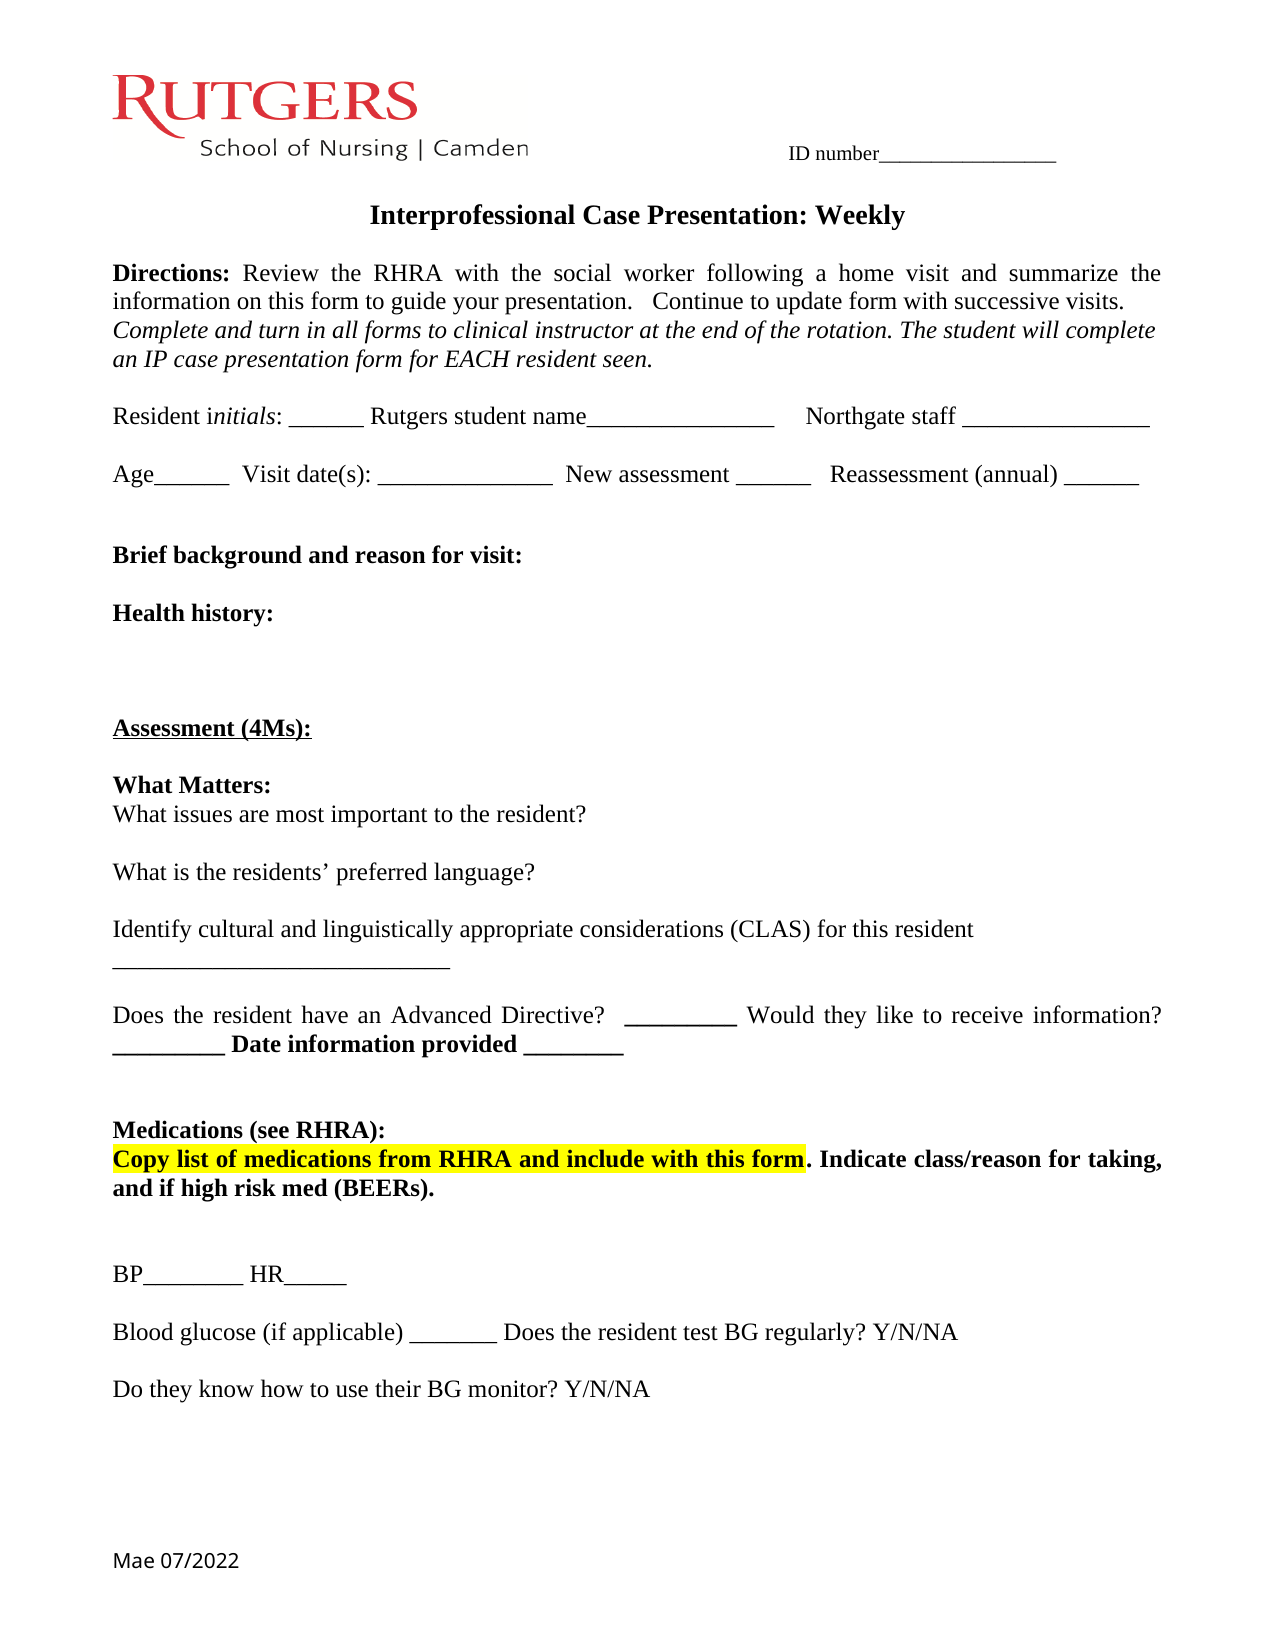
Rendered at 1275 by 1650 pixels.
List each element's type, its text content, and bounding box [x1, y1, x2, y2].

text What is the residents’ preferred language? [112, 857, 1162, 886]
text Complete and turn in all forms to clinical instructor at the end of the rotation. The student will complete an IP case presentation form for EACH resident seen. [112, 315, 1162, 373]
text Blood glucose (if applicable) _______ Does the resident test BG regularly? Y/N/NA [112, 1317, 1162, 1346]
picture [112, 75, 528, 161]
text Copy list of medications from RHRA and include with this form. Indicate class/reason for taking, and if high risk med (BEERs). [112, 1144, 1162, 1202]
text Brief background and reason for visit: [112, 541, 1162, 569]
text BP________ HR_____ [112, 1259, 1162, 1288]
text Resident initials: ______ Rutgers student name_______________ Northgate staff _______________ [112, 401, 1162, 430]
text Age______ Visit date(s): ______________ New assessment ______ Reassessment (annual) ______ [112, 459, 1162, 488]
text Medications (see RHRA): [112, 1116, 1162, 1144]
text Health history: [112, 598, 1162, 627]
text What issues are most important to the resident? [112, 799, 1162, 828]
text Do they know how to use their BG monitor? Y/N/NA [112, 1374, 1162, 1403]
text Identify cultural and linguistically appropriate considerations (CLAS) for this resident ___________________________ [112, 914, 1162, 972]
text Assessment (4Ms): [112, 713, 1162, 742]
text Does the resident have an Advanced Directive? _________ Would they like to receive information? _________ Date information provided ________ [112, 1001, 1162, 1058]
subtitle Interprofessional Case Presentation: Weekly [112, 198, 1162, 230]
text Directions: Review the RHRA with the social worker following a home visit and summarize the information on this form to guide your presentation. Continue to update form with successive visits. [112, 258, 1162, 315]
text What Matters: [112, 771, 1162, 799]
